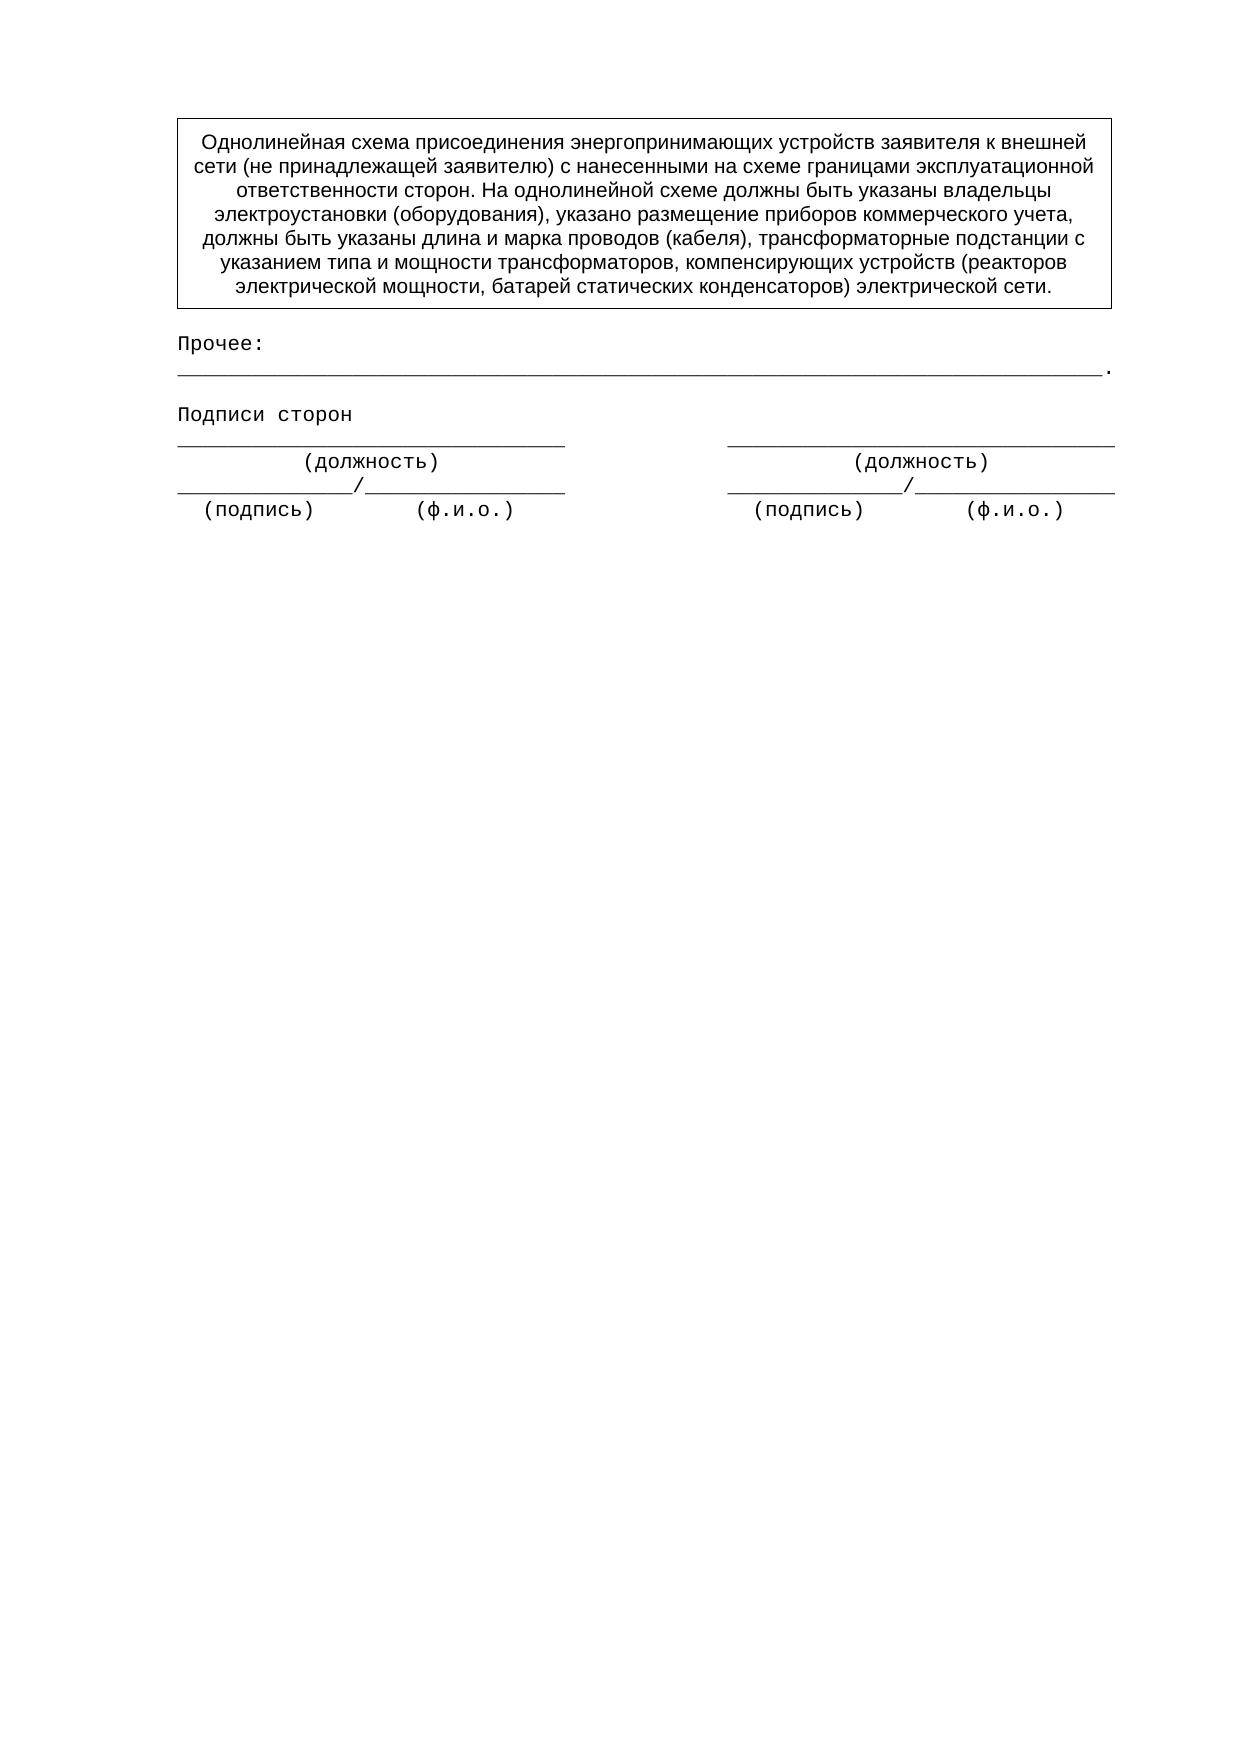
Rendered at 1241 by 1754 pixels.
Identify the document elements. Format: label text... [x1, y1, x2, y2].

text (должность) (должность) [177, 451, 1152, 475]
text __________________________________________________________________________. [177, 357, 1152, 380]
text Прочее: [177, 333, 1152, 357]
text (подпись) (ф.и.о.) (подпись) (ф.и.о.) [177, 499, 1152, 522]
table_header Однолинейная схема присоединения энергопринимающих устройств заявителя к внешней сети (не принадлежащей заявителю) с нанесенными на схеме границами эксплуатационной ответственности сторон. На однолинейной схеме должны быть указаны владельцы электроустановки (оборудования), указано размещение приборов коммерческого учета, должны быть указаны длина и марка проводов (кабеля), трансформаторные подстанции с указанием типа и мощности трансформаторов, компенсирующих устройств (реакторов электрической мощности, батарей статических конденсаторов) электрической сети. [178, 119, 1111, 308]
text ______________/________________ ______________/________________ [177, 475, 1152, 499]
text _______________________________ _______________________________ [177, 428, 1152, 451]
text Подписи сторон [177, 404, 1152, 428]
